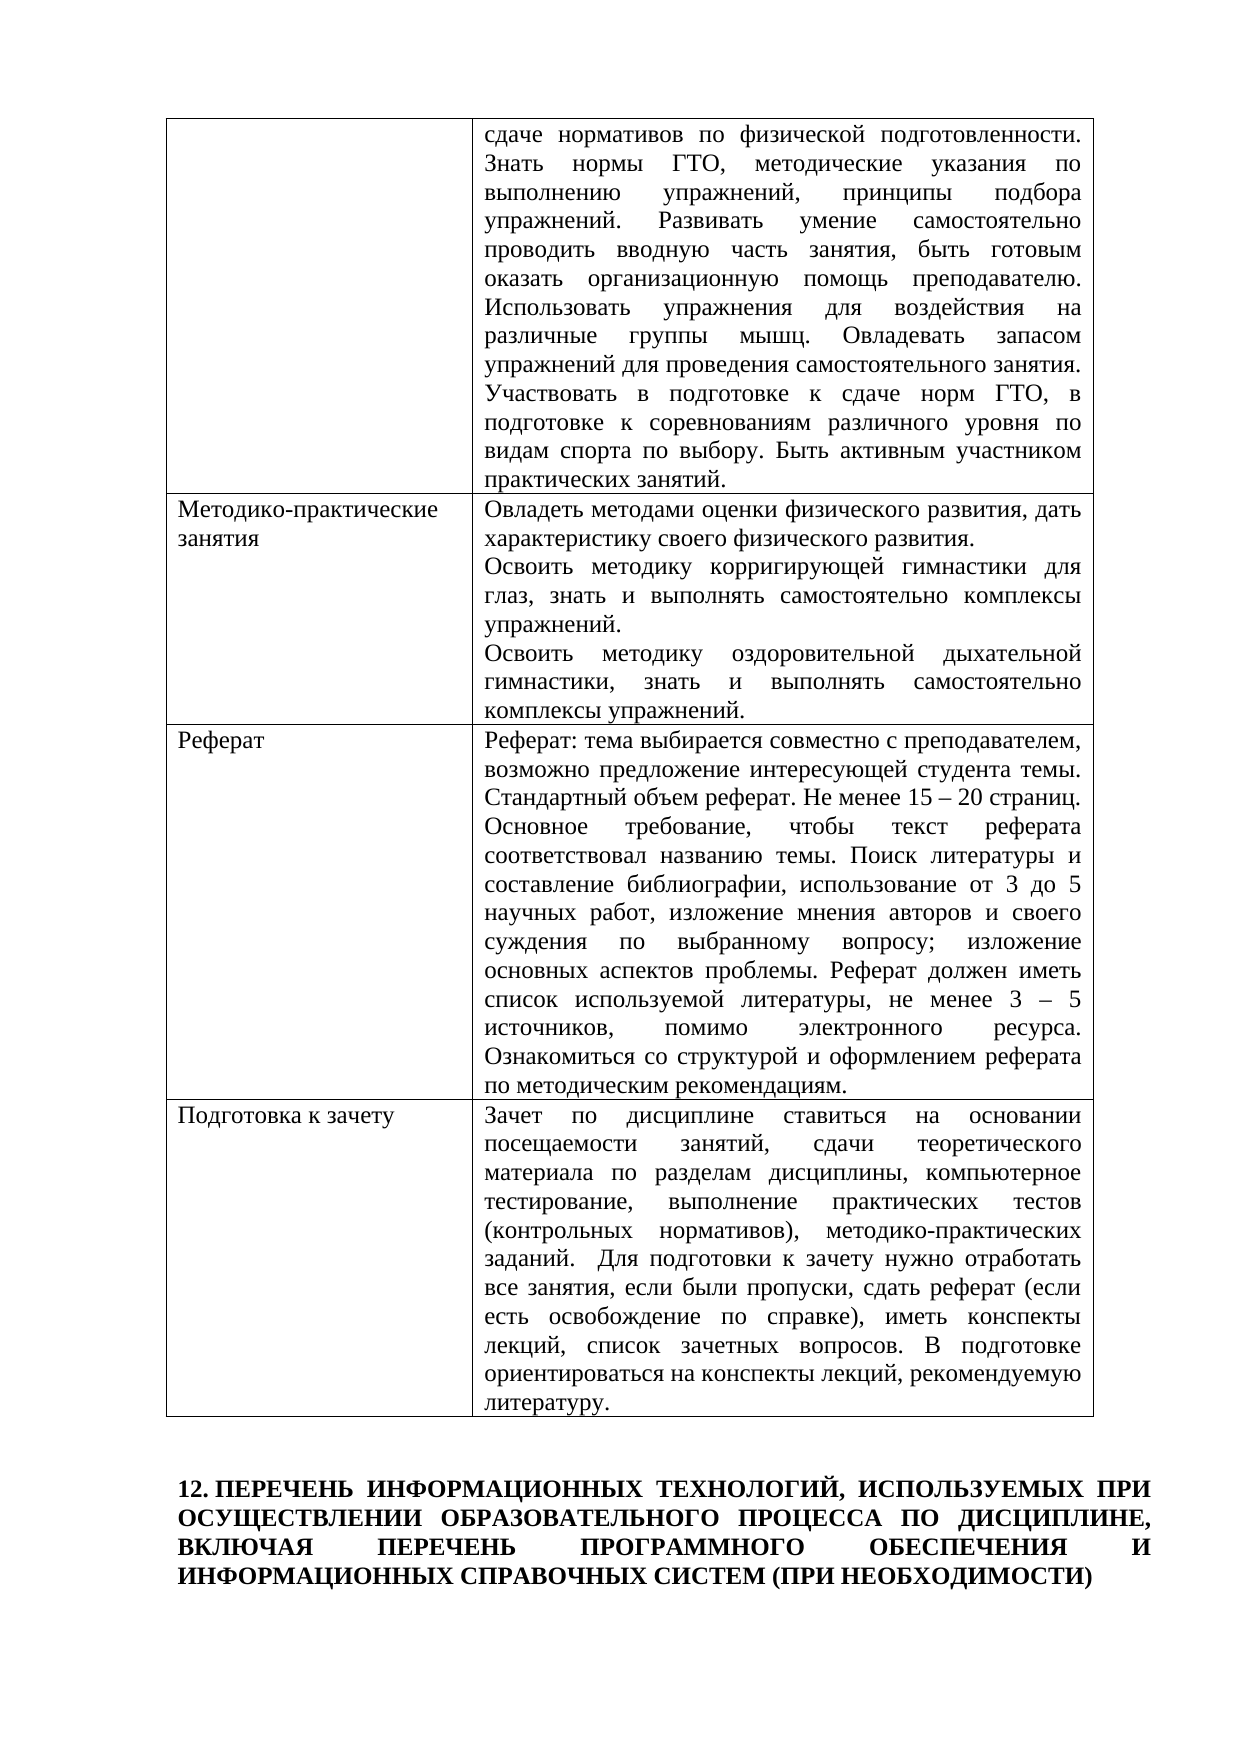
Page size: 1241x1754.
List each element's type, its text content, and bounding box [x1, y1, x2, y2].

table_cell Подготовка к зачету [167, 1100, 472, 1416]
table_cell Овладеть методами оценки физического развития, дать характеристику своего физического развития. Освоить методику корригирующей гимнастики для глаз, знать и выполнять самостоятельно комплексы упражнений. Освоить методику оздоровительной дыхательной гимнастики, знать и выполнять самостоятельно комплексы упражнений. [473, 494, 1093, 724]
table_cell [473, 119, 1093, 493]
table_cell Методико-практические занятия [167, 494, 472, 724]
table_cell Реферат: тема выбирается совместно с преподавателем, возможно предложение интересующей студента темы. Стандартный объем реферат. Не менее 15 – 20 страниц. Основное требование, чтобы текст реферата соответствовал названию темы. Поиск литературы и составление библиографии, использование от 3 до 5 научных работ, изложение мнения авторов и своего суждения по выбранному вопросу; изложение основных аспектов проблемы. Реферат должен иметь список используемой литературы, не менее 3 – 5 источников, помимо электронного ресурса. Ознакомиться со структурой и оформлением реферата по методическим рекомендациям. [473, 725, 1093, 1099]
table_cell Реферат [167, 725, 472, 1099]
text 12. ПЕРЕЧЕНЬ ИНФОРМАЦИОННЫХ ТЕХНОЛОГИЙ, ИСПОЛЬЗУЕМЫХ ПРИ ОСУЩЕСТВЛЕНИИ ОБРАЗОВАТЕЛЬНОГО ПРОЦЕССА ПО ДИСЦИПЛИНЕ, ВКЛЮЧАЯ ПЕРЕЧЕНЬ ПРОГРАММНОГО ОБЕСПЕЧЕНИЯ И ИНФОРМАЦИОННЫХ СПРАВОЧНЫХ СИСТЕМ (ПРИ НЕОБХОДИМОСТИ) [177, 1474, 1152, 1589]
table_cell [167, 119, 472, 493]
table_cell Зачет по дисциплине ставиться на основании посещаемости занятий, сдачи теоретического материала по разделам дисциплины, компьютерное тестирование, выполнение практических тестов (контрольных нормативов), методико-практических заданий. Для подготовки к зачету нужно отработать все занятия, если были пропуски, сдать реферат (если есть освобождение по справке), иметь конспекты лекций, список зачетных вопросов. В подготовке ориентироваться на конспекты лекций, рекомендуемую литературу. [473, 1100, 1093, 1416]
